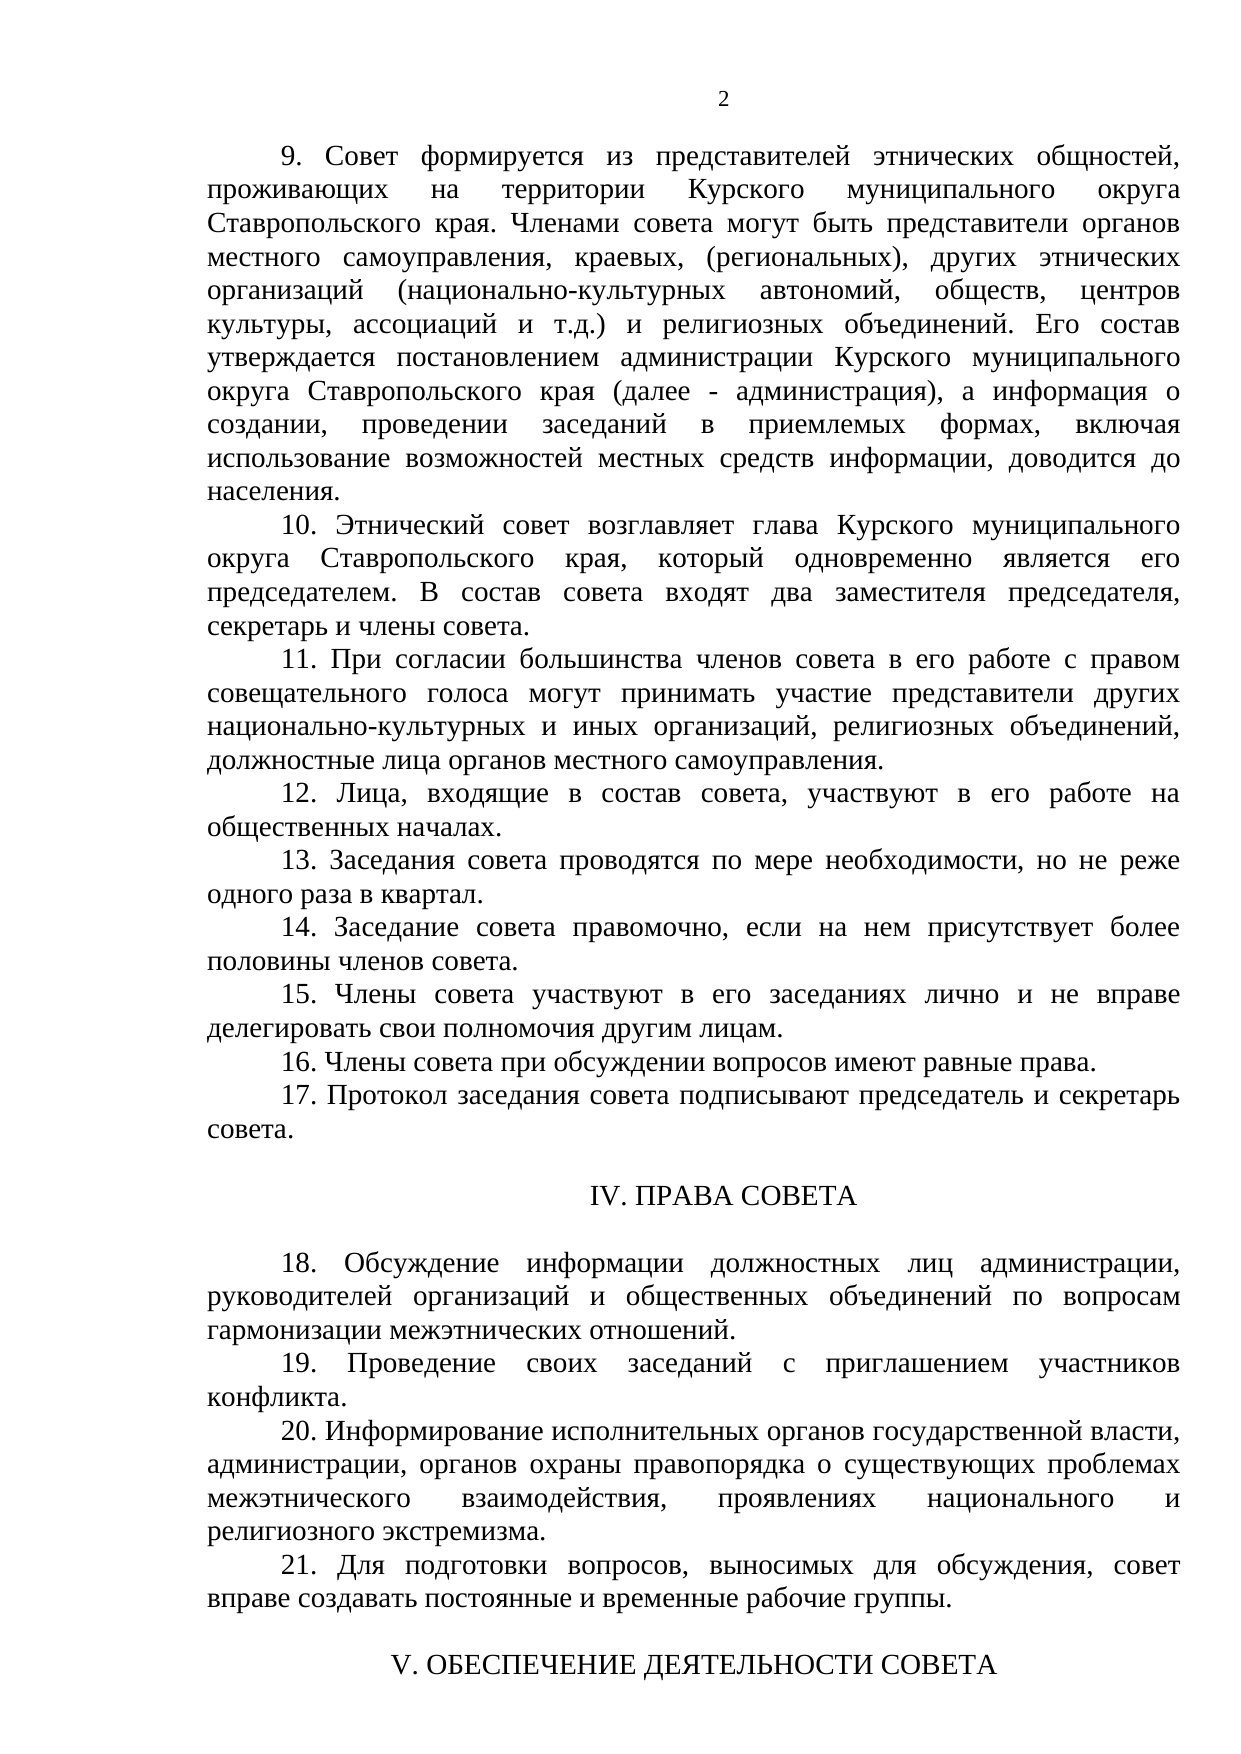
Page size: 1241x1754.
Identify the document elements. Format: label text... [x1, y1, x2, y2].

text 21. Для подготовки вопросов, выносимых для обсуждения, совет вправе создавать постоянные и временные рабочие группы. [207, 1547, 1181, 1614]
text 18. Обсуждение информации должностных лиц администрации, руководителей организаций и общественных объединений по вопросам гармонизации межэтнических отношений. [207, 1245, 1181, 1346]
text V. Обеспечение деятельности совета [207, 1647, 1181, 1681]
text 2 [207, 85, 1181, 112]
text 10. Этнический совет возглавляет глава Курского муниципального округа Ставропольского края, который одновременно является его председателем. В состав совета входят два заместителя председателя, секретарь и члены совета. [207, 507, 1181, 641]
text IV. Права совета [207, 1178, 1181, 1211]
text 19. Проведение своих заседаний с приглашением участников конфликта. [207, 1346, 1181, 1413]
text 17. Протокол заседания совета подписывают председатель и секретарь совета. [207, 1077, 1181, 1144]
text 15. Члены совета участвуют в его заседаниях лично и не вправе делегировать свои полномочия другим лицам. [207, 977, 1181, 1044]
text 12. Лица, входящие в состав совета, участвуют в его работе на общественных началах. [207, 775, 1181, 842]
text 11. При согласии большинства членов совета в его работе с правом совещательного голоса могут принимать участие представители других национально-культурных и иных организаций, религиозных объединений, должностные лица органов местного самоуправления. [207, 641, 1181, 775]
text 13. Заседания совета проводятся по мере необходимости, но не реже одного раза в квартал. [207, 842, 1181, 909]
text 9. Совет формируется из представителей этнических общностей, проживающих на территории Курского муниципального округа Ставропольского края. Членами совета могут быть представители органов местного самоуправления, краевых, (региональных), других этнических организаций (национально-культурных автономий, обществ, центров культуры, ассоциаций и т.д.) и религиозных объединений. Его состав утверждается постановлением администрации Курского муниципального округа Ставропольского края (далее - администрация), а информация о создании, проведении заседаний в приемлемых формах, включая использование возможностей местных средств информации, доводится до населения. [207, 138, 1181, 507]
text 16. Члены совета при обсуждении вопросов имеют равные права. [207, 1044, 1181, 1077]
text 20. Информирование исполнительных органов государственной власти, администрации, органов охраны правопорядка о существующих проблемах межэтнического взаимодействия, проявлениях национального и религиозного экстремизма. [207, 1413, 1181, 1547]
text 14. Заседание совета правомочно, если на нем присутствует более половины членов совета. [207, 909, 1181, 977]
